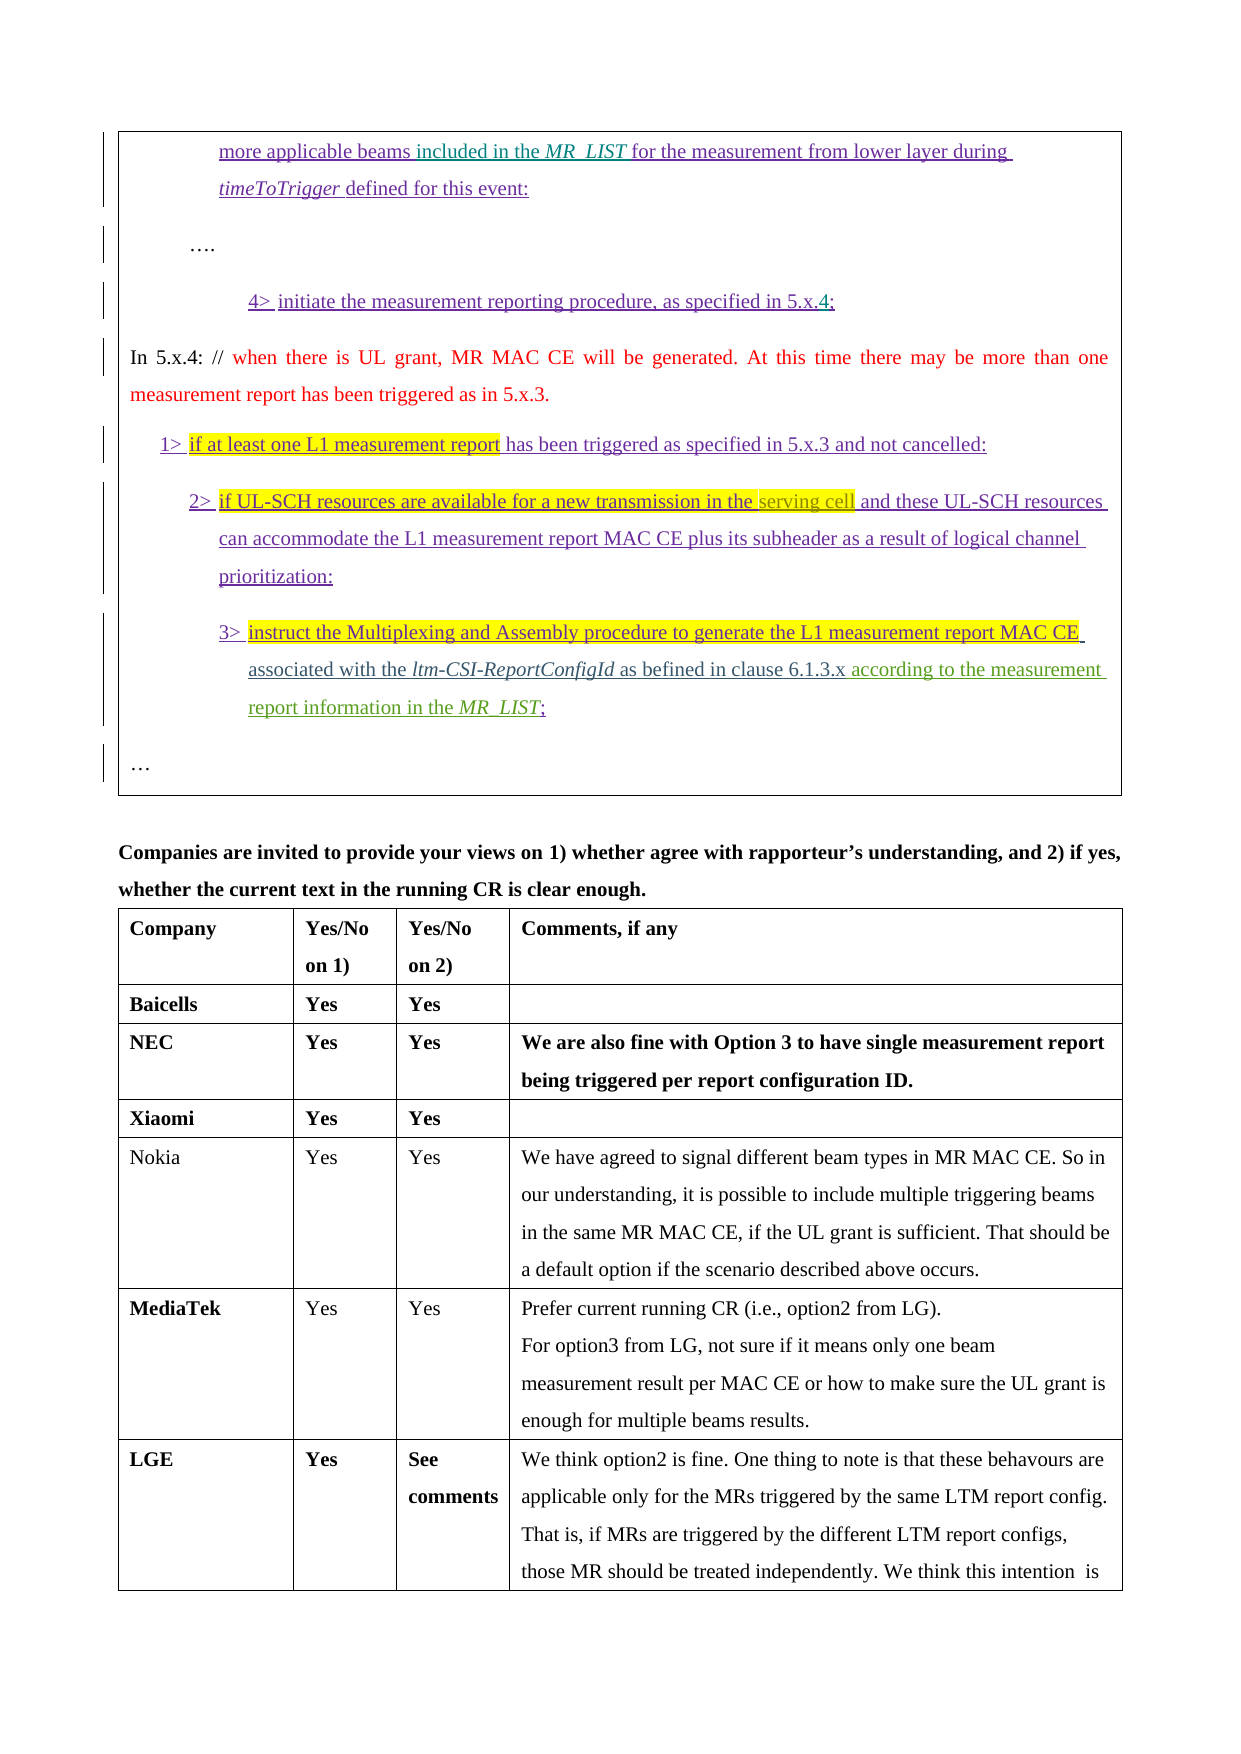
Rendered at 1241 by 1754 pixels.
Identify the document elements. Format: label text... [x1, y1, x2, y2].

table_cell Yes [397, 1138, 509, 1288]
table_cell Xiaomi [119, 1100, 293, 1137]
table_cell Yes [294, 1024, 396, 1099]
table_cell Prefer current running CR (i.e., option2 from LG). For option3 from LG, not sure if it means only one beam measurement result per MAC CE or how to make sure the UL grant is enough for multiple beams results. [510, 1289, 1122, 1439]
table_cell Nokia [119, 1138, 293, 1288]
table_cell [510, 985, 1122, 1023]
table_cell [510, 1440, 1122, 1590]
table_header Comments, if any [510, 909, 1122, 984]
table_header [119, 132, 1121, 794]
table_cell See comments [397, 1440, 509, 1590]
table_cell [510, 1100, 1122, 1137]
table_cell Yes [397, 1100, 509, 1137]
table_header Company [119, 909, 293, 984]
table_cell Yes [294, 1289, 396, 1439]
table_cell Yes [294, 1100, 396, 1137]
table_cell Yes [294, 1440, 396, 1590]
table_cell We are also fine with Option 3 to have single measurement report being triggered per report configuration ID. [510, 1024, 1122, 1099]
table_header Yes/No on 2) [397, 909, 509, 984]
table_cell Baicells [119, 985, 293, 1023]
table_cell NEC [119, 1024, 293, 1099]
table_header Yes/No on 1) [294, 909, 396, 984]
table_cell MediaTek [119, 1289, 293, 1439]
table_cell Yes [397, 1024, 509, 1099]
table_cell Yes [294, 1138, 396, 1288]
table_cell Yes [397, 1289, 509, 1439]
text Companies are invited to provide your views on 1) whether agree with rapporteur’s understanding, and 2) if yes, whether the current text in the running CR is clear enough. [118, 833, 1122, 908]
table_cell We have agreed to signal different beam types in MR MAC CE. So in our understanding, it is possible to include multiple triggering beams in the same MR MAC CE, if the UL grant is sufficient. That should be a default option if the scenario described above occurs. [510, 1138, 1122, 1288]
table_cell LGE [119, 1440, 293, 1590]
table_cell Yes [397, 985, 509, 1023]
table_cell Yes [294, 985, 396, 1023]
